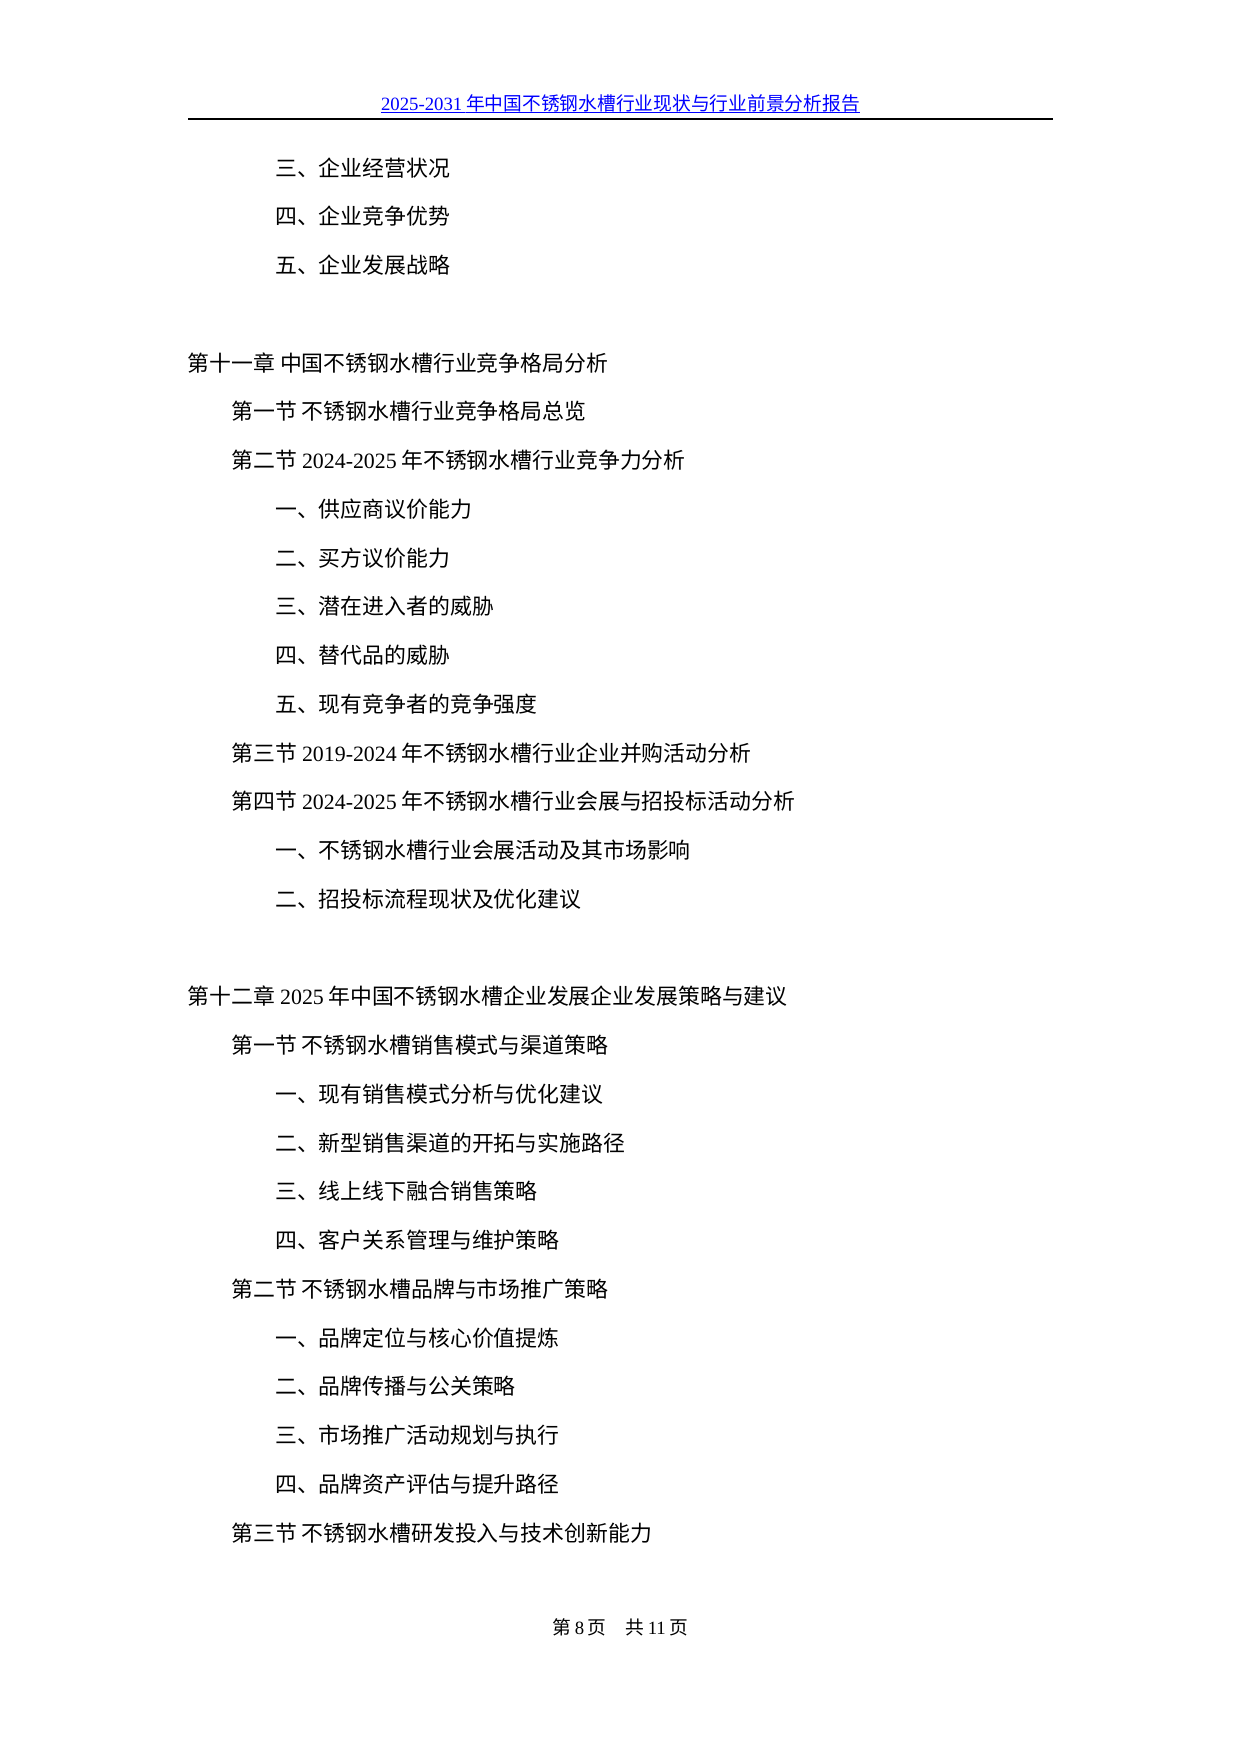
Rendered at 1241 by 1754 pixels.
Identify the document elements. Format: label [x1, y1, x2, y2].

text [187, 150, 1053, 1548]
